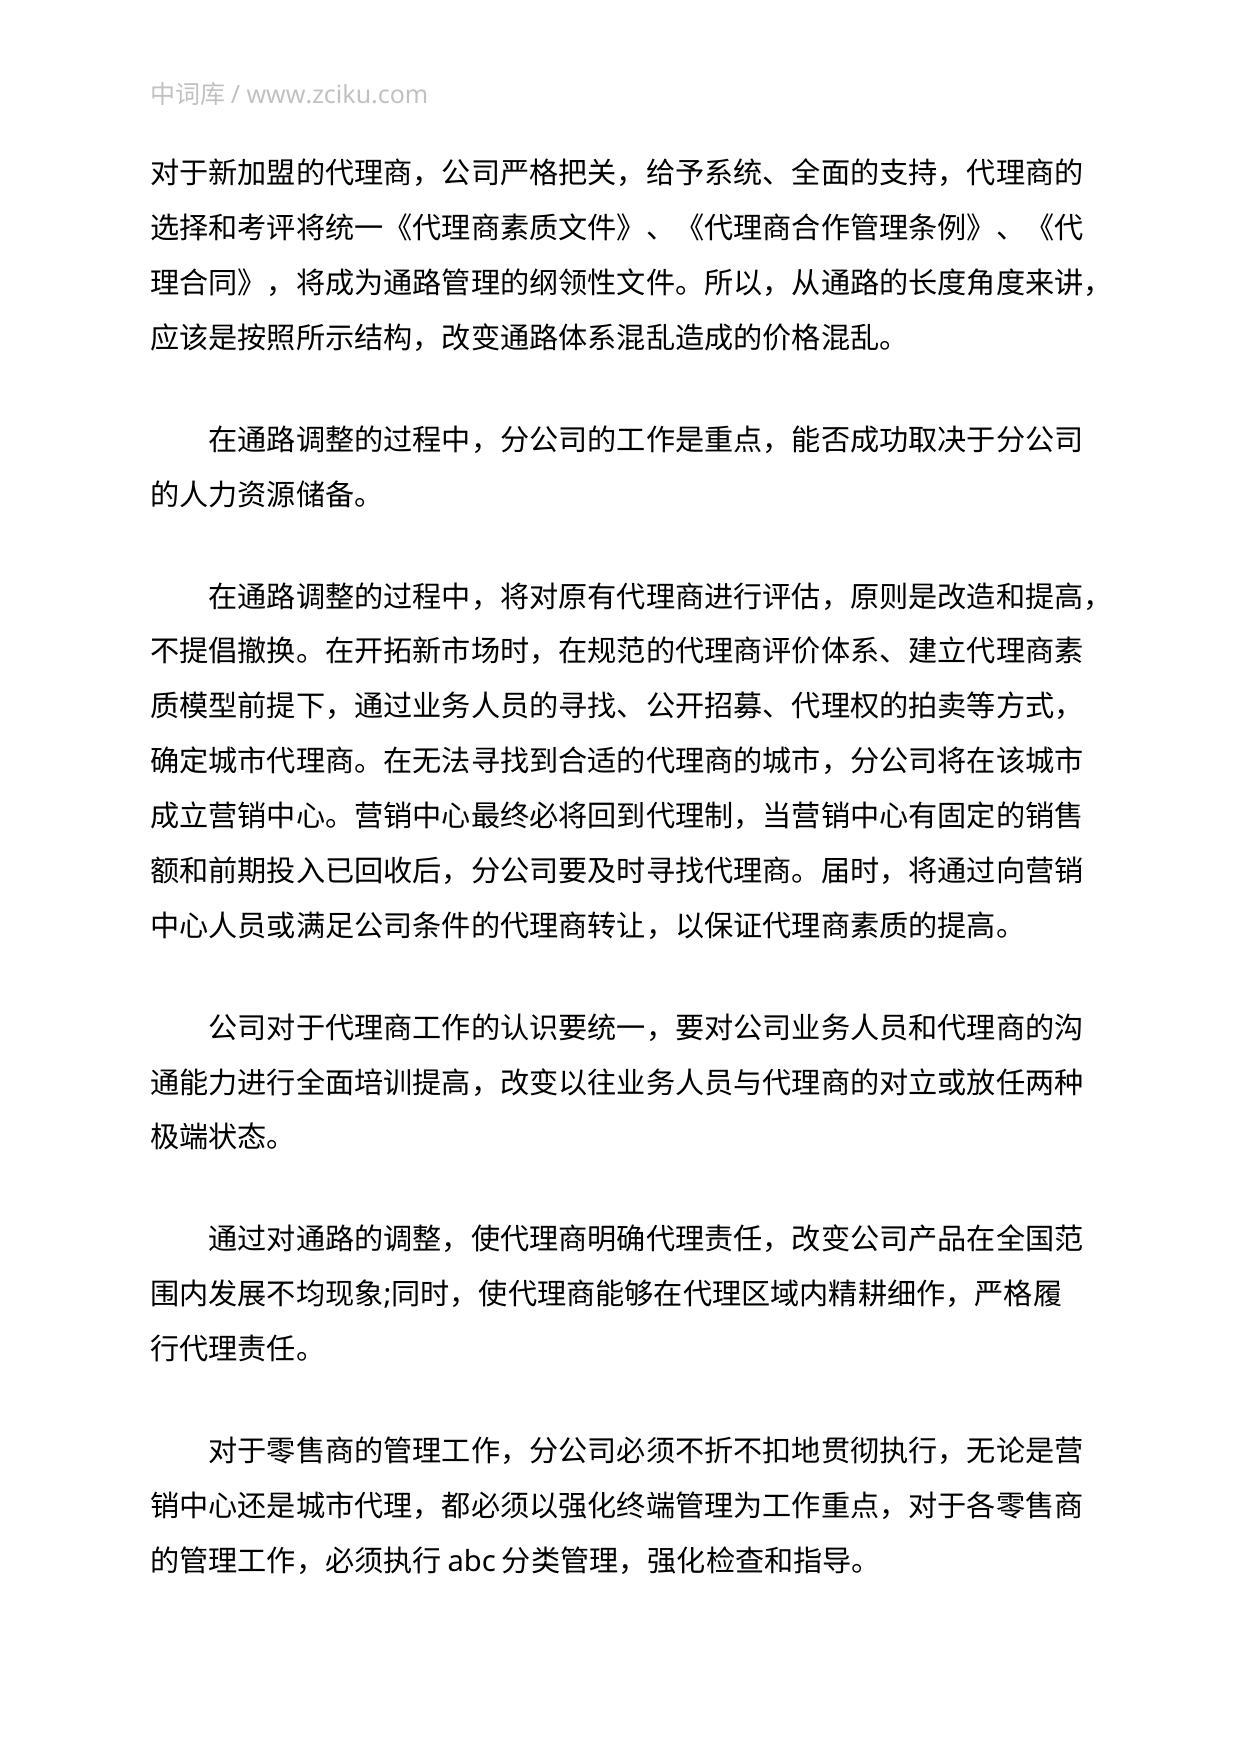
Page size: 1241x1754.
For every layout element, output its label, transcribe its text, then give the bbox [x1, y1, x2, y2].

text 公司对于代理商工作的认识要统一，要对公司业务人员和代理商的沟通能力进行全面培训提高，改变以往业务人员与代理商的对立或放任两种极端状态。 [150, 1004, 1090, 1156]
text 在通路调整的过程中，将对原有代理商进行评估，原则是改造和提高，不提倡撤换。在开拓新市场时，在规范的代理商评价体系、建立代理商素质模型前提下，通过业务人员的寻找、公开招募、代理权的拍卖等方式，确定城市代理商。在无法寻找到合适的代理商的城市，分公司将在该城市成立营销中心。营销中心最终必将回到代理制，当营销中心有固定的销售额和前期投入已回收后，分公司要及时寻找代理商。届时，将通过向营销中心人员或满足公司条件的代理商转让，以保证代理商素质的提高。 [150, 573, 1090, 945]
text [150, 150, 1090, 357]
text 对于零售商的管理工作，分公司必须不折不扣地贯彻执行，无论是营销中心还是城市代理，都必须以强化终端管理为工作重点，对于各零售商的管理工作，必须执行abc分类管理，强化检查和指导。 [150, 1427, 1090, 1580]
text 通过对通路的调整，使代理商明确代理责任，改变公司产品在全国范围内发展不均现象;同时，使代理商能够在代理区域内精耕细作，严格履行代理责任。 [150, 1216, 1090, 1368]
text 在通路调整的过程中，分公司的工作是重点，能否成功取决于分公司的人力资源储备。 [150, 416, 1090, 514]
